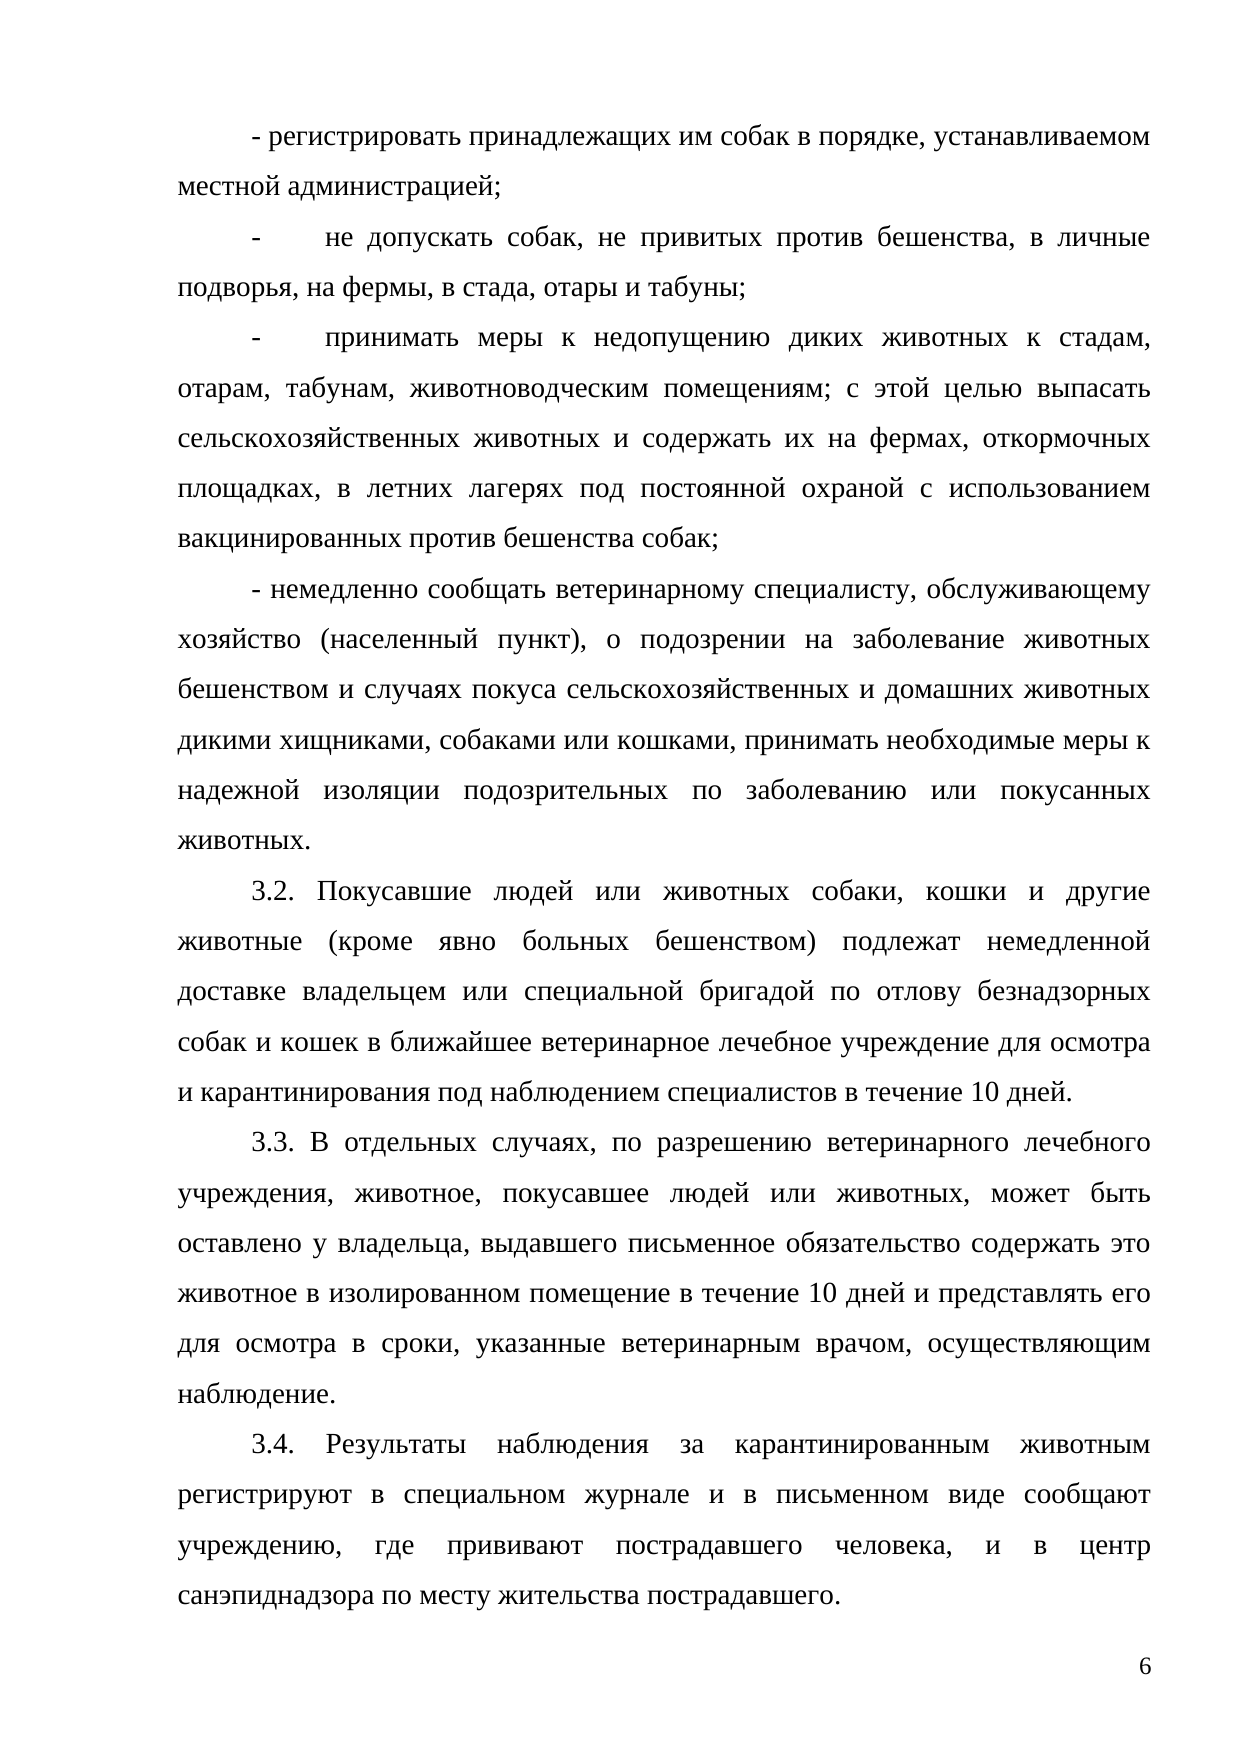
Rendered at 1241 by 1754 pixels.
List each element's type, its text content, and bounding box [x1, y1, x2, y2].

text 3.3. В отдельных случаях, по разрешению ветеринарного лечебного учреждения, животное, покусавшее людей или животных, может быть оставлено у владельца, выдавшего письменное обязательство содержать это животное в изолированном помещение в течение 10 дней и представлять его для осмотра в сроки, указанные ветеринарным врачом, осуществляющим наблюдение. [177, 1124, 1152, 1409]
text - регистрировать принадлежащих им собак в порядке, устанавливаемом местной администрацией; [177, 118, 1152, 202]
list не допускать собак, не привитых против бешенства, в личные подворья, на фермы, в стада, отары и табуны; [177, 219, 1152, 303]
text 3.4. Результаты наблюдения за карантинированным животным регистрируют в специальном журнале и в письменном виде сообщают учреждению, где прививают пострадавшего человека, и в центр санэпиднадзора по месту жительства пострадавшего. [177, 1426, 1152, 1611]
text - немедленно сообщать ветеринарному специалисту, обслуживающему хозяйство (населенный пункт), о подозрении на заболевание животных бешенством и случаях покуса сельскохозяйственных и домашних животных дикими хищниками, собаками или кошками, принимать необходимые меры к надежной изоляции подозрительных по заболеванию или покусанных животных. [177, 571, 1152, 856]
text 3.2. Покусавшие людей или животных собаки, кошки и другие животные (кроме явно больных бешенством) подлежат немедленной доставке владельцем или специальной бригадой по отлову безнадзорных собак и кошек в ближайшее ветеринарное лечебное учреждение для осмотра и карантинирования под наблюдением специалистов в течение 10 дней. [177, 873, 1152, 1108]
list принимать меры к недопущению диких животных к стадам, отарам, табунам, животноводческим помещениям; с этой целью выпасать сельскохозяйственных животных и содержать их на фермах, откормочных площадках, в летних лагерях под постоянной охраной с использованием вакцинированных против бешенства собак; [177, 319, 1152, 554]
